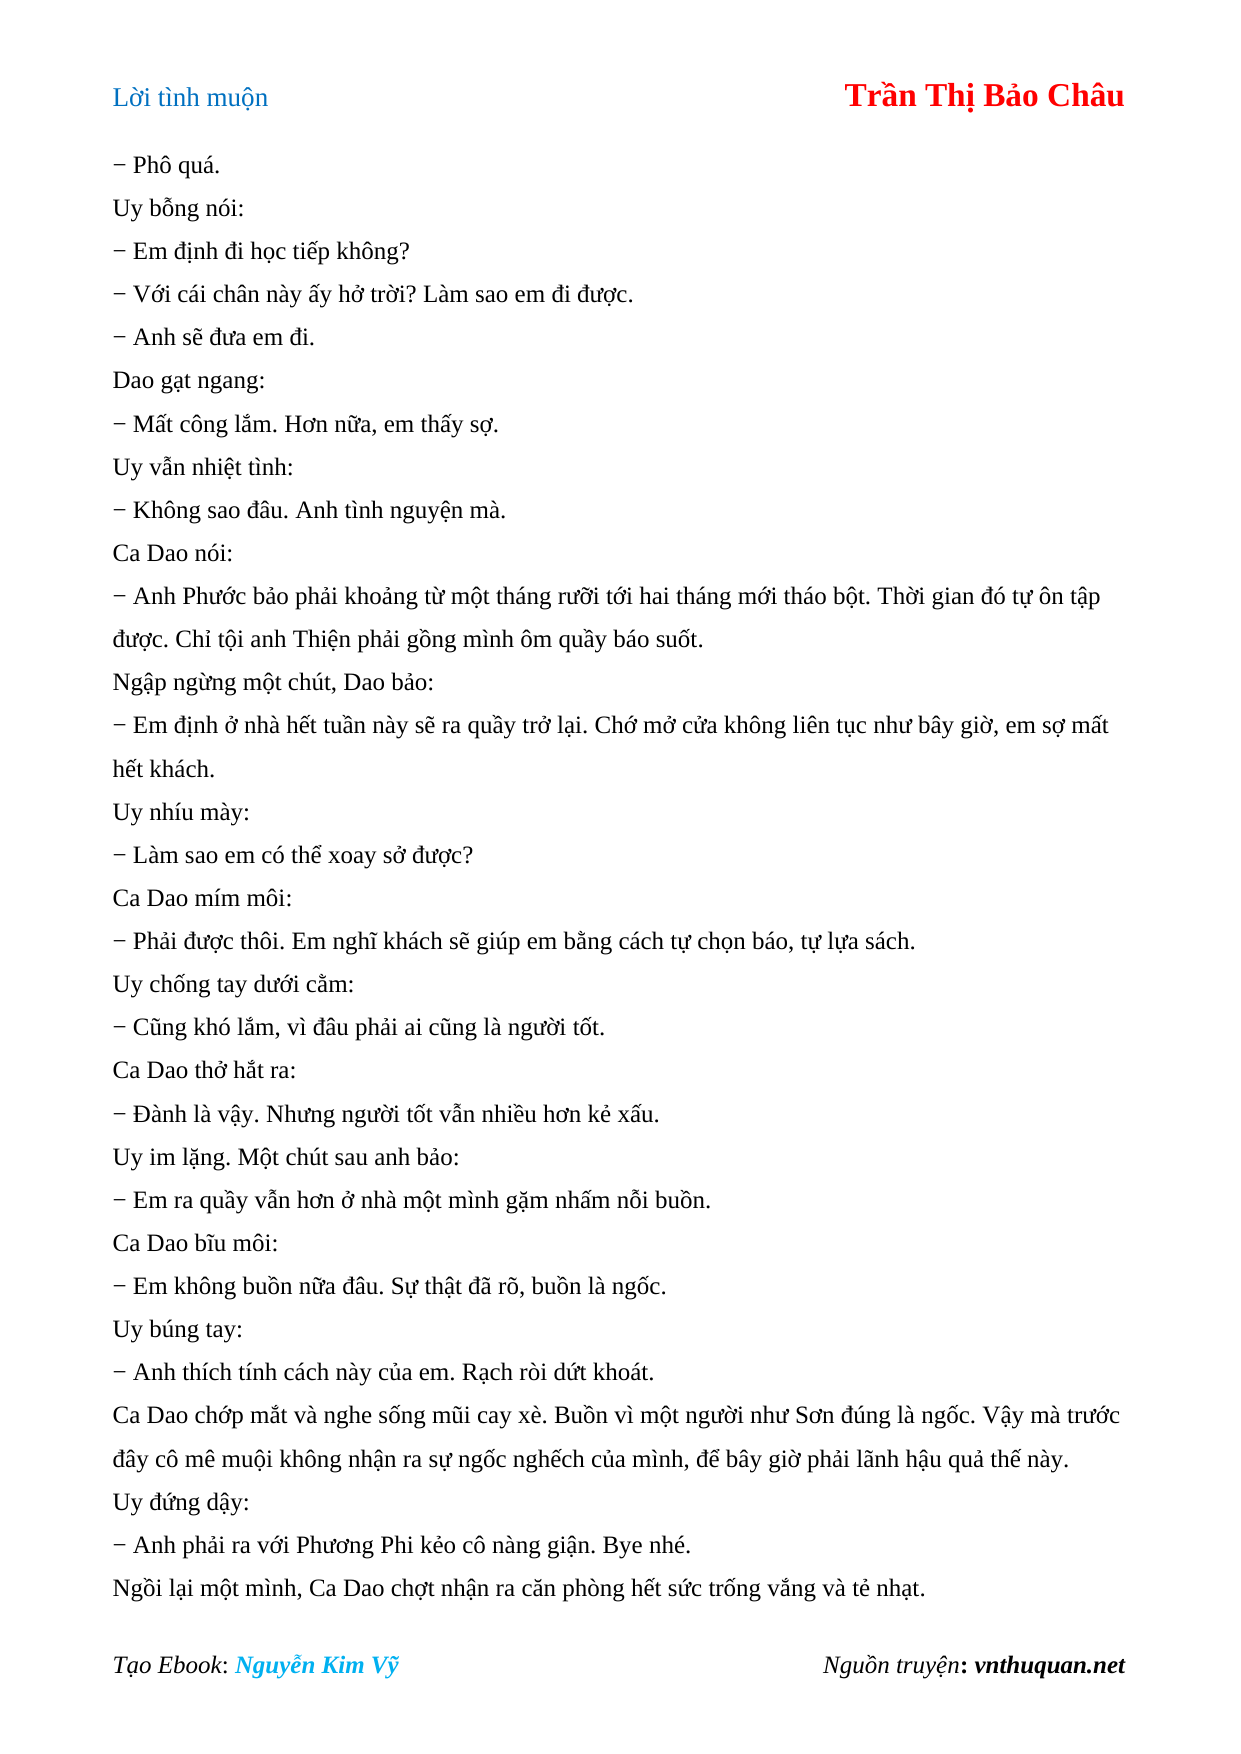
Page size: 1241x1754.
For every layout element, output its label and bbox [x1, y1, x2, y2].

text [112, 150, 1128, 1602]
